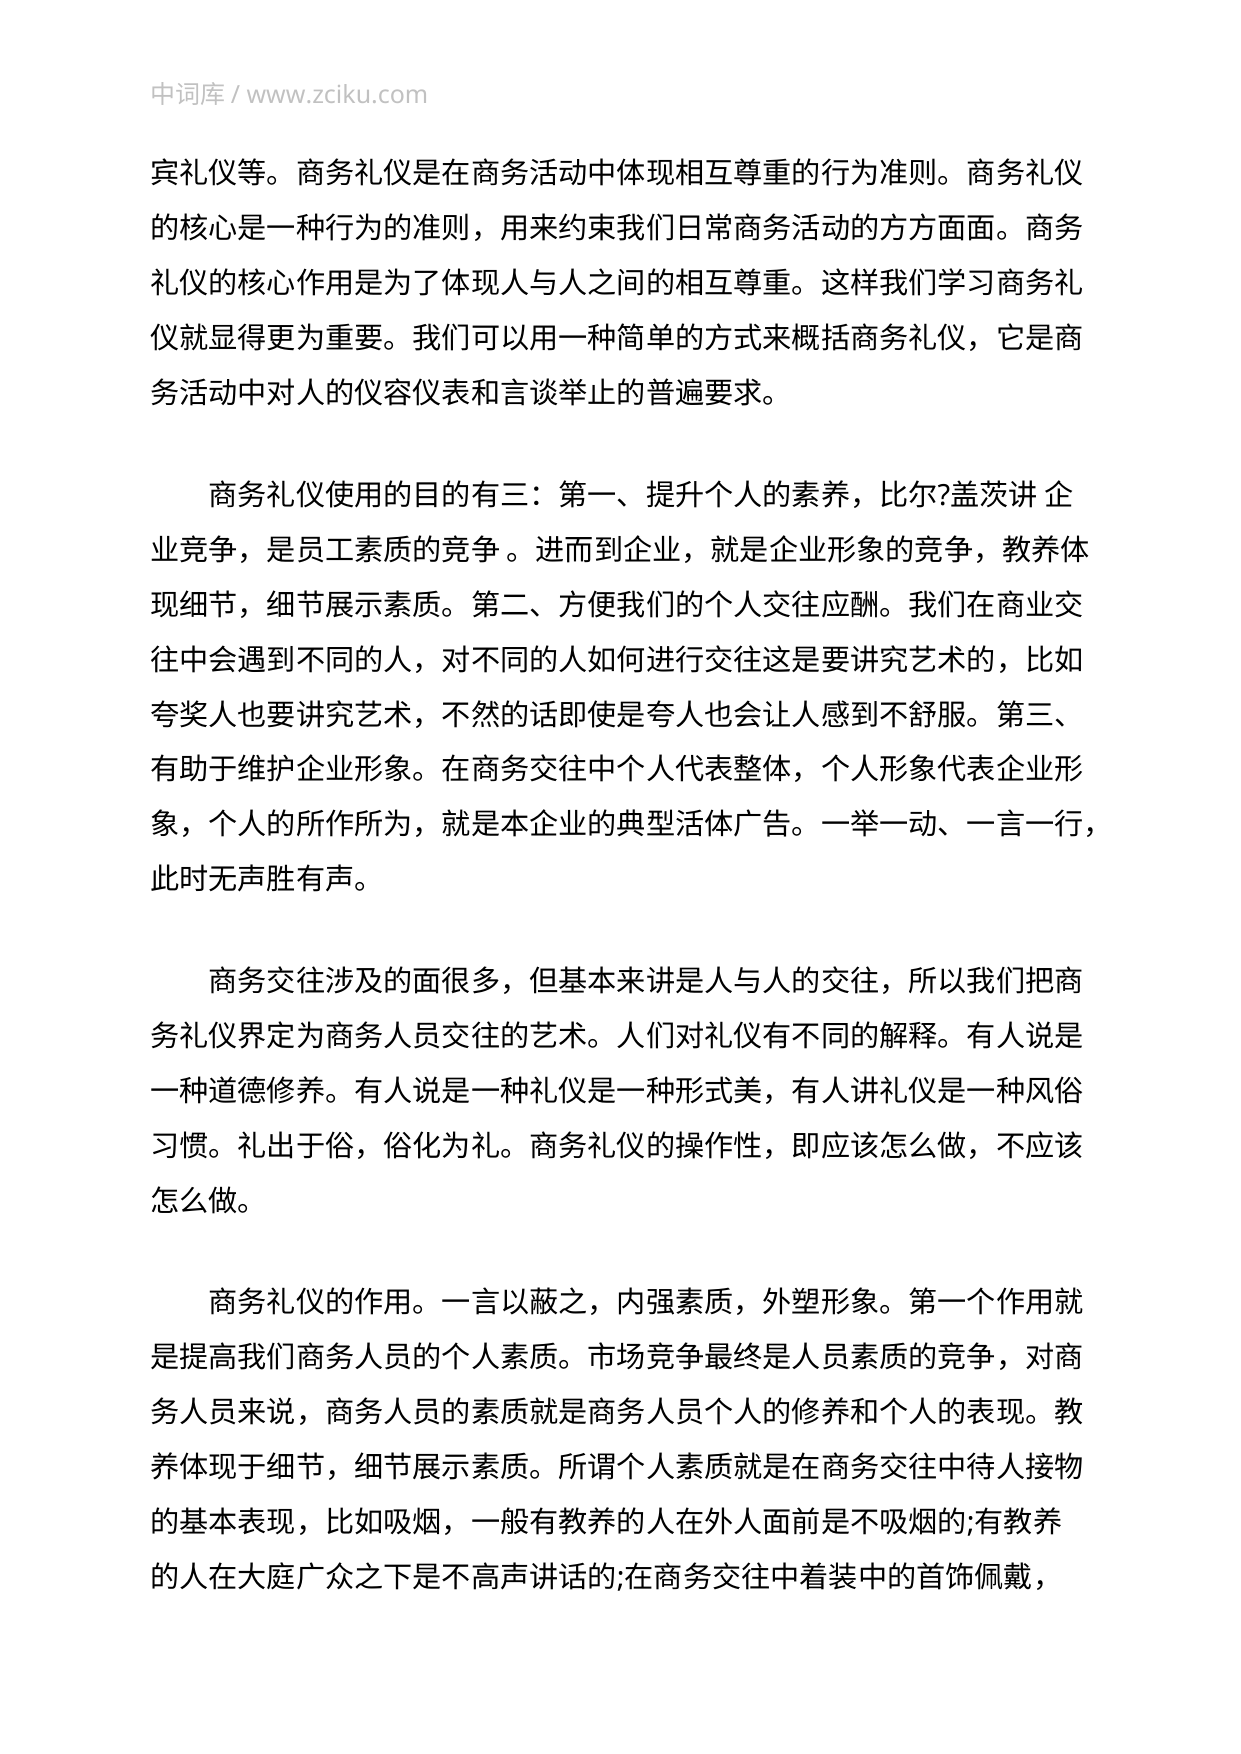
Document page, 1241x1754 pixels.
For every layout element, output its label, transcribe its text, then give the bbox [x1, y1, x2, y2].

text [150, 150, 1090, 412]
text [150, 1279, 1090, 1596]
text 商务交往涉及的面很多，但基本来讲是人与人的交往，所以我们把商务礼仪界定为商务人员交往的艺术。人们对礼仪有不同的解释。有人说是一种道德修养。有人说是一种礼仪是一种形式美，有人讲礼仪是一种风俗习惯。礼出于俗，俗化为礼。商务礼仪的操作性，即应该怎么做，不应该怎么做。 [150, 957, 1090, 1219]
text 商务礼仪使用的目的有三：第一、提升个人的素养，比尔?盖茨讲 企业竞争，是员工素质的竞争 。进而到企业，就是企业形象的竞争，教养体现细节，细节展示素质。第二、方便我们的个人交往应酬。我们在商业交往中会遇到不同的人，对不同的人如何进行交往这是要讲究艺术的，比如夸奖人也要讲究艺术，不然的话即使是夸人也会让人感到不舒服。第三、有助于维护企业形象。在商务交往中个人代表整体，个人形象代表企业形象，个人的所作所为，就是本企业的典型活体广告。一举一动、一言一行，此时无声胜有声。 [150, 471, 1090, 898]
